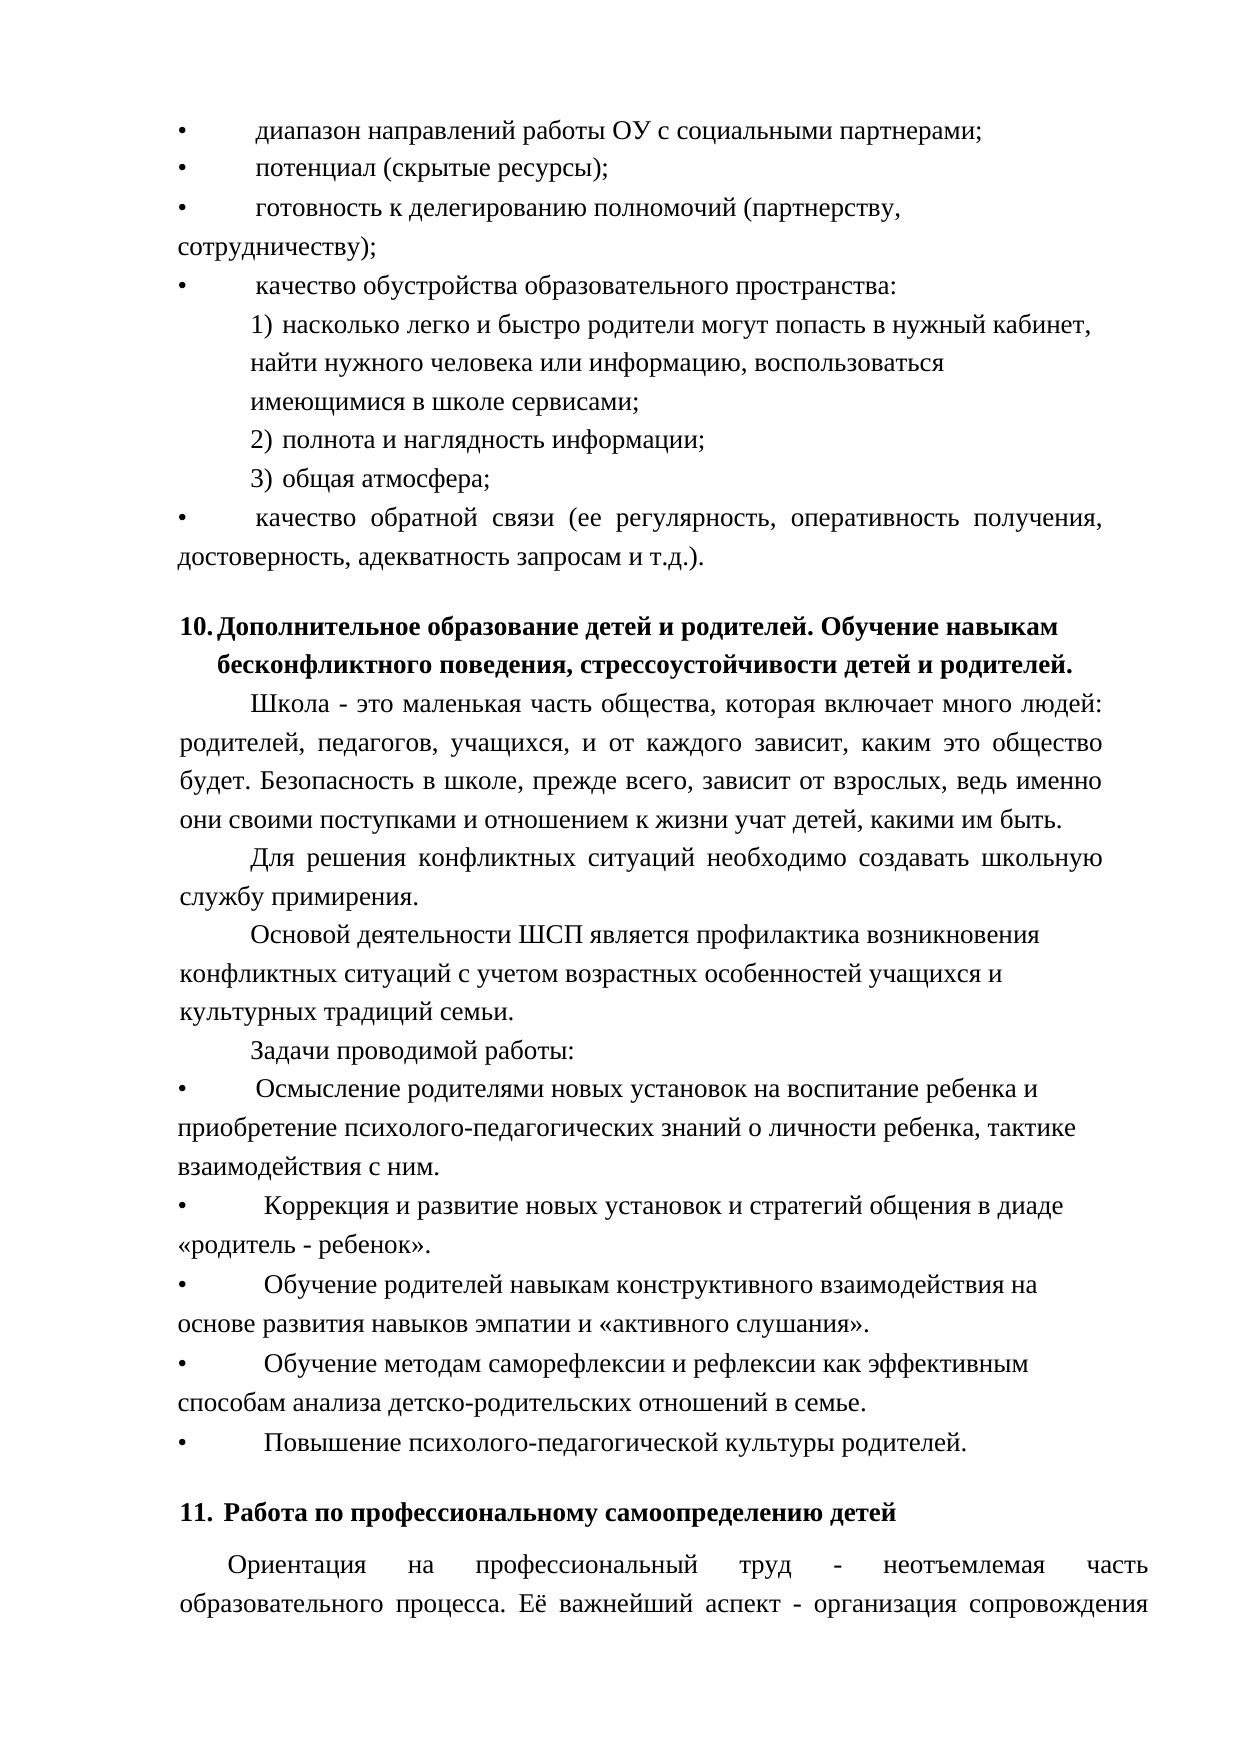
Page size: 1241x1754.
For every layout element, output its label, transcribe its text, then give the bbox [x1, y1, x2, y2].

text Основой деятельности ШСП является профилактика возникновения конфликтных ситуаций с учетом возрастных особенностей учащихся и культурных традиций семьи. [179, 913, 1062, 1028]
list качество обратной связи (ее регулярность, оперативность получения, достоверность, адекватность запросам и т.д.). [177, 495, 1104, 573]
text Задачи проводимой работы: [179, 1028, 1152, 1067]
list полнота и наглядность информации; [179, 418, 1152, 456]
list Повышение психолого-педагогической культуры родителей. [177, 1419, 1152, 1459]
list Осмысление родителями новых установок на воспитание ребенка и приобретение психолого-педагогических знаний о личности ребенка, тактике взаимодействия с ним. [177, 1067, 1104, 1183]
list Обучение родителей навыкам конструктивного взаимодействия на основе развития навыков эмпатии и «активного слушания». [177, 1262, 1062, 1341]
list Обучение методам саморефлексии и рефлексии как эффективным способам анализа детско-родительских отношений в семье. [177, 1341, 1062, 1419]
list общая атмосфера; [179, 456, 1152, 495]
list Работа по профессиональному самоопределению детей [179, 1500, 1152, 1527]
text Школа - это маленькая часть общества, которая включает много людей: родителей, педагогов, учащихся, и от каждого зависит, каким это общество будет. Безопасность в школе, прежде всего, зависит от взрослых, ведь именно они своими поступками и отношением к жизни учат детей, какими им быть. [179, 682, 1104, 836]
list насколько легко и быстро родители могут попасть в нужный кабинет, найти нужного человека или информацию, воспользоваться имеющимися в школе сервисами; [250, 302, 1104, 418]
text Для решения конфликтных ситуаций необходимо создавать школьную службу примирения. [179, 836, 1104, 913]
list Дополнительное образование детей и родителей. Обучение навыкам бесконфликтного поведения, стрессоустойчивости детей и родителей. [179, 604, 1104, 682]
list качество обустройства образовательного пространства: [177, 264, 1152, 302]
list готовность к делегированию полномочий (партнерству, сотрудничеству); [177, 185, 912, 264]
list потенциал (скрытые ресурсы); [177, 145, 1152, 185]
list Коррекция и развитие новых установок и стратегий общения в диаде «родитель - ребенок». [177, 1183, 1097, 1262]
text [179, 1543, 1149, 1620]
list диапазон направлений работы ОУ с социальными партнерами; [177, 118, 1152, 145]
